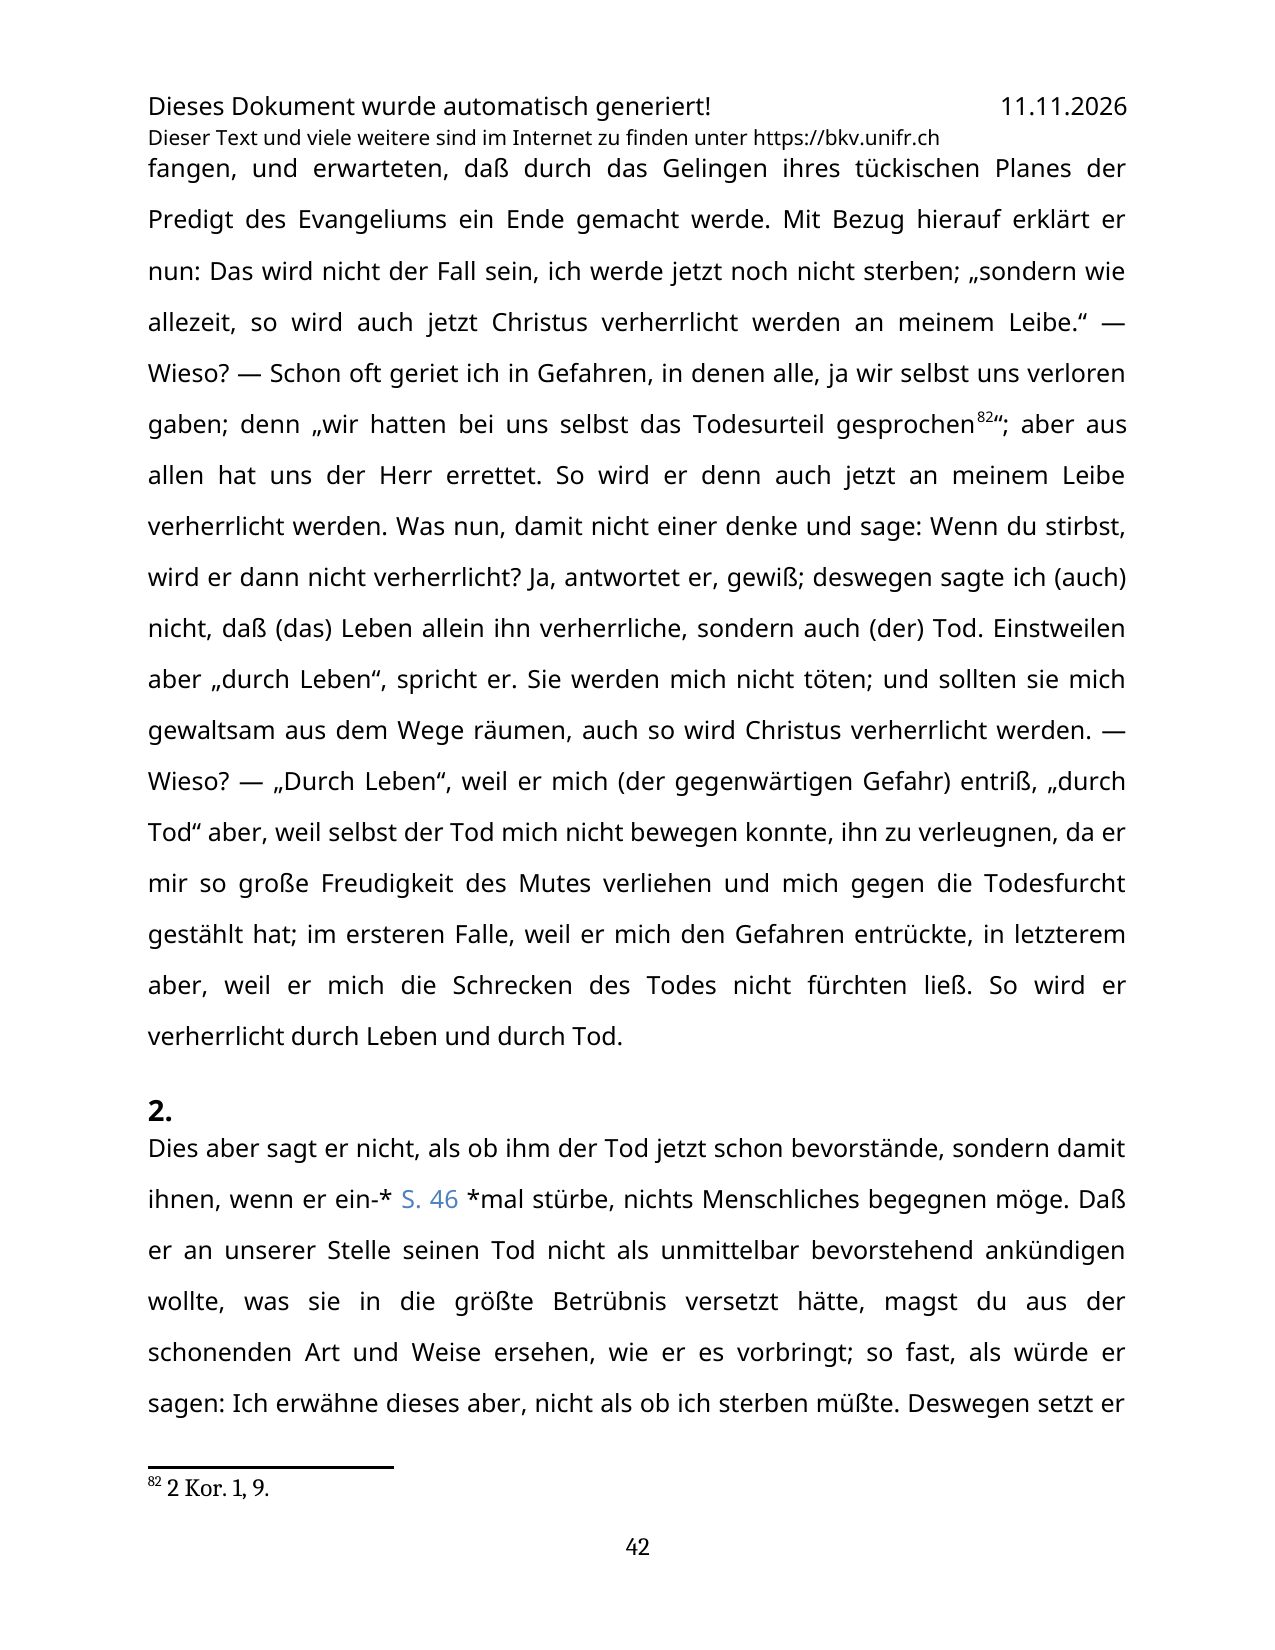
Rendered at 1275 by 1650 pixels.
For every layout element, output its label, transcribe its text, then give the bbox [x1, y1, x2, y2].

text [148, 1130, 1127, 1419]
subtitle 2. [148, 1091, 1127, 1130]
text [148, 151, 1127, 1053]
